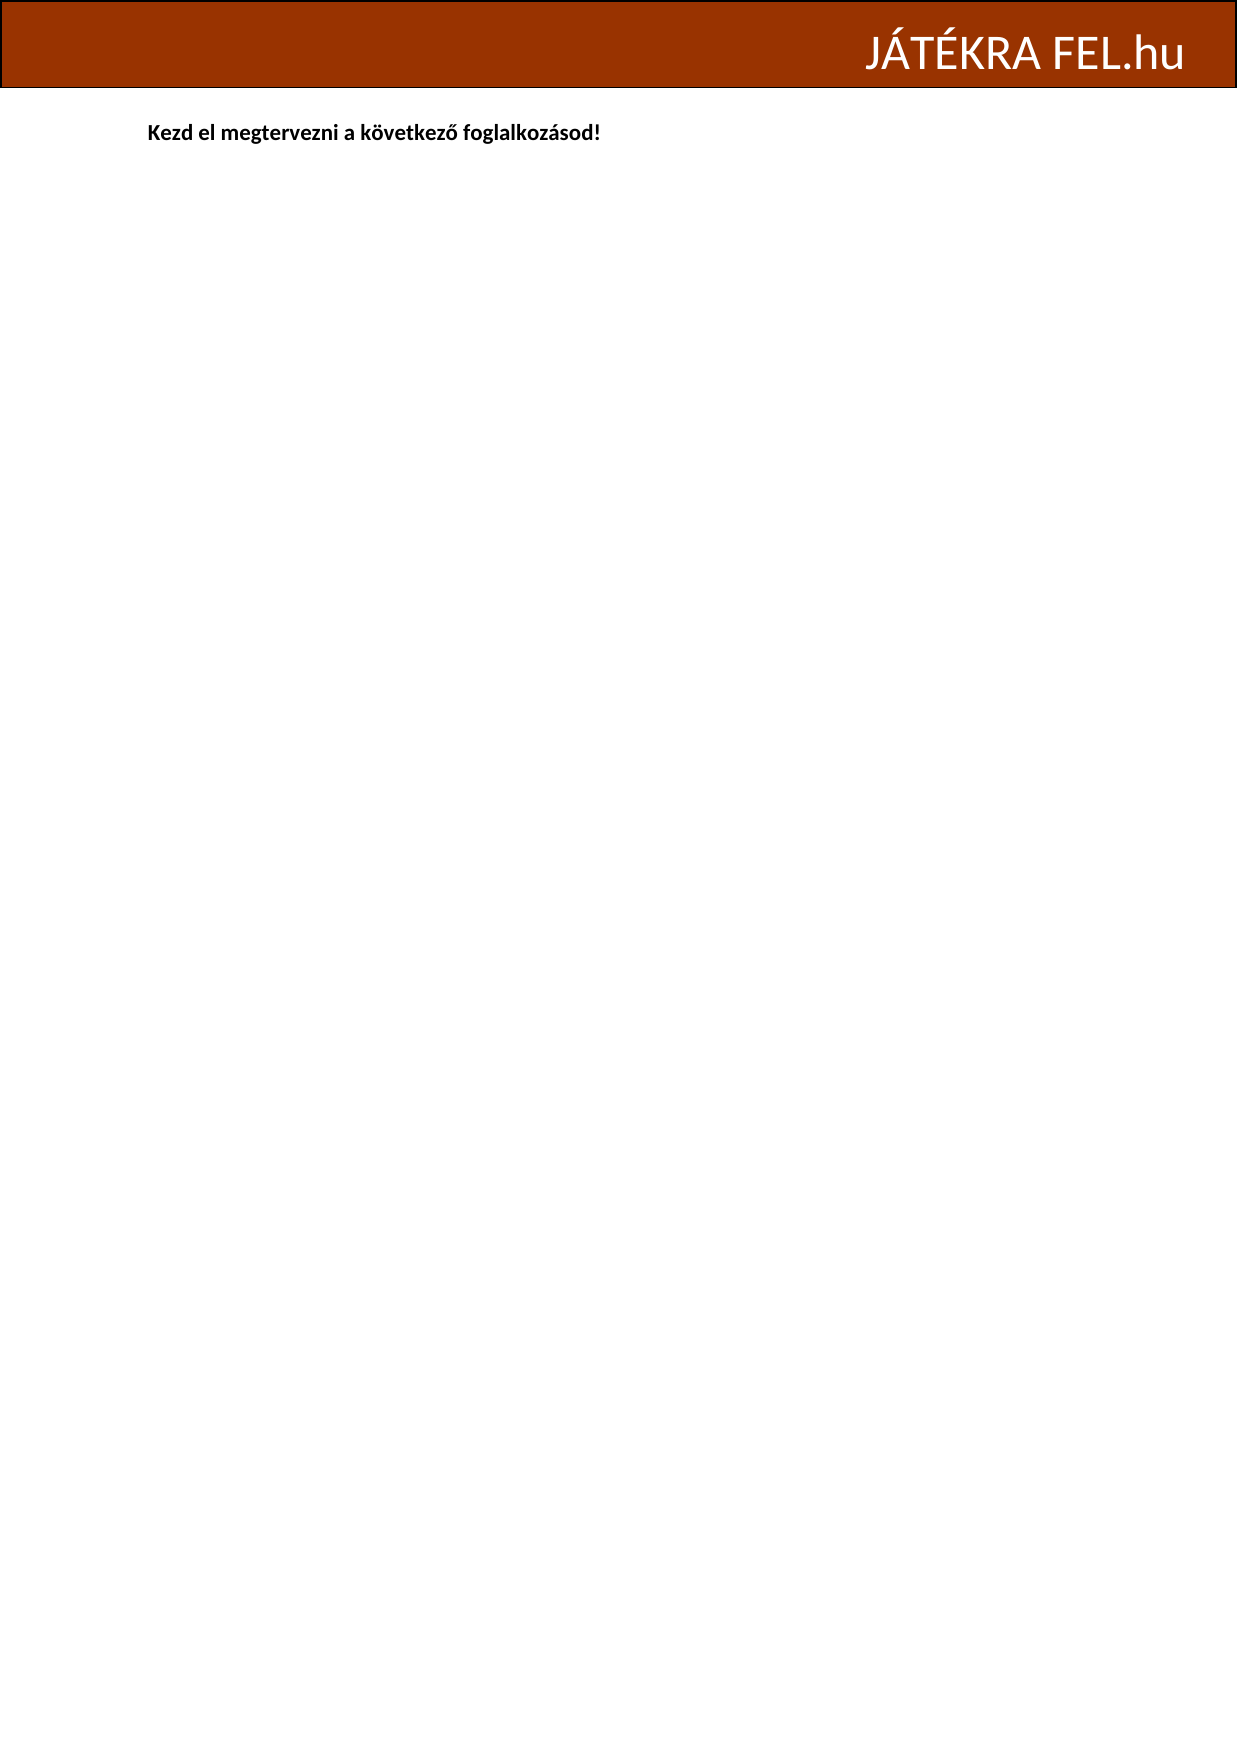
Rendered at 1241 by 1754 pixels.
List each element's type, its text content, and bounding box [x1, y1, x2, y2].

text Kezd el megtervezni a következő foglalkozásod! [148, 118, 1093, 146]
